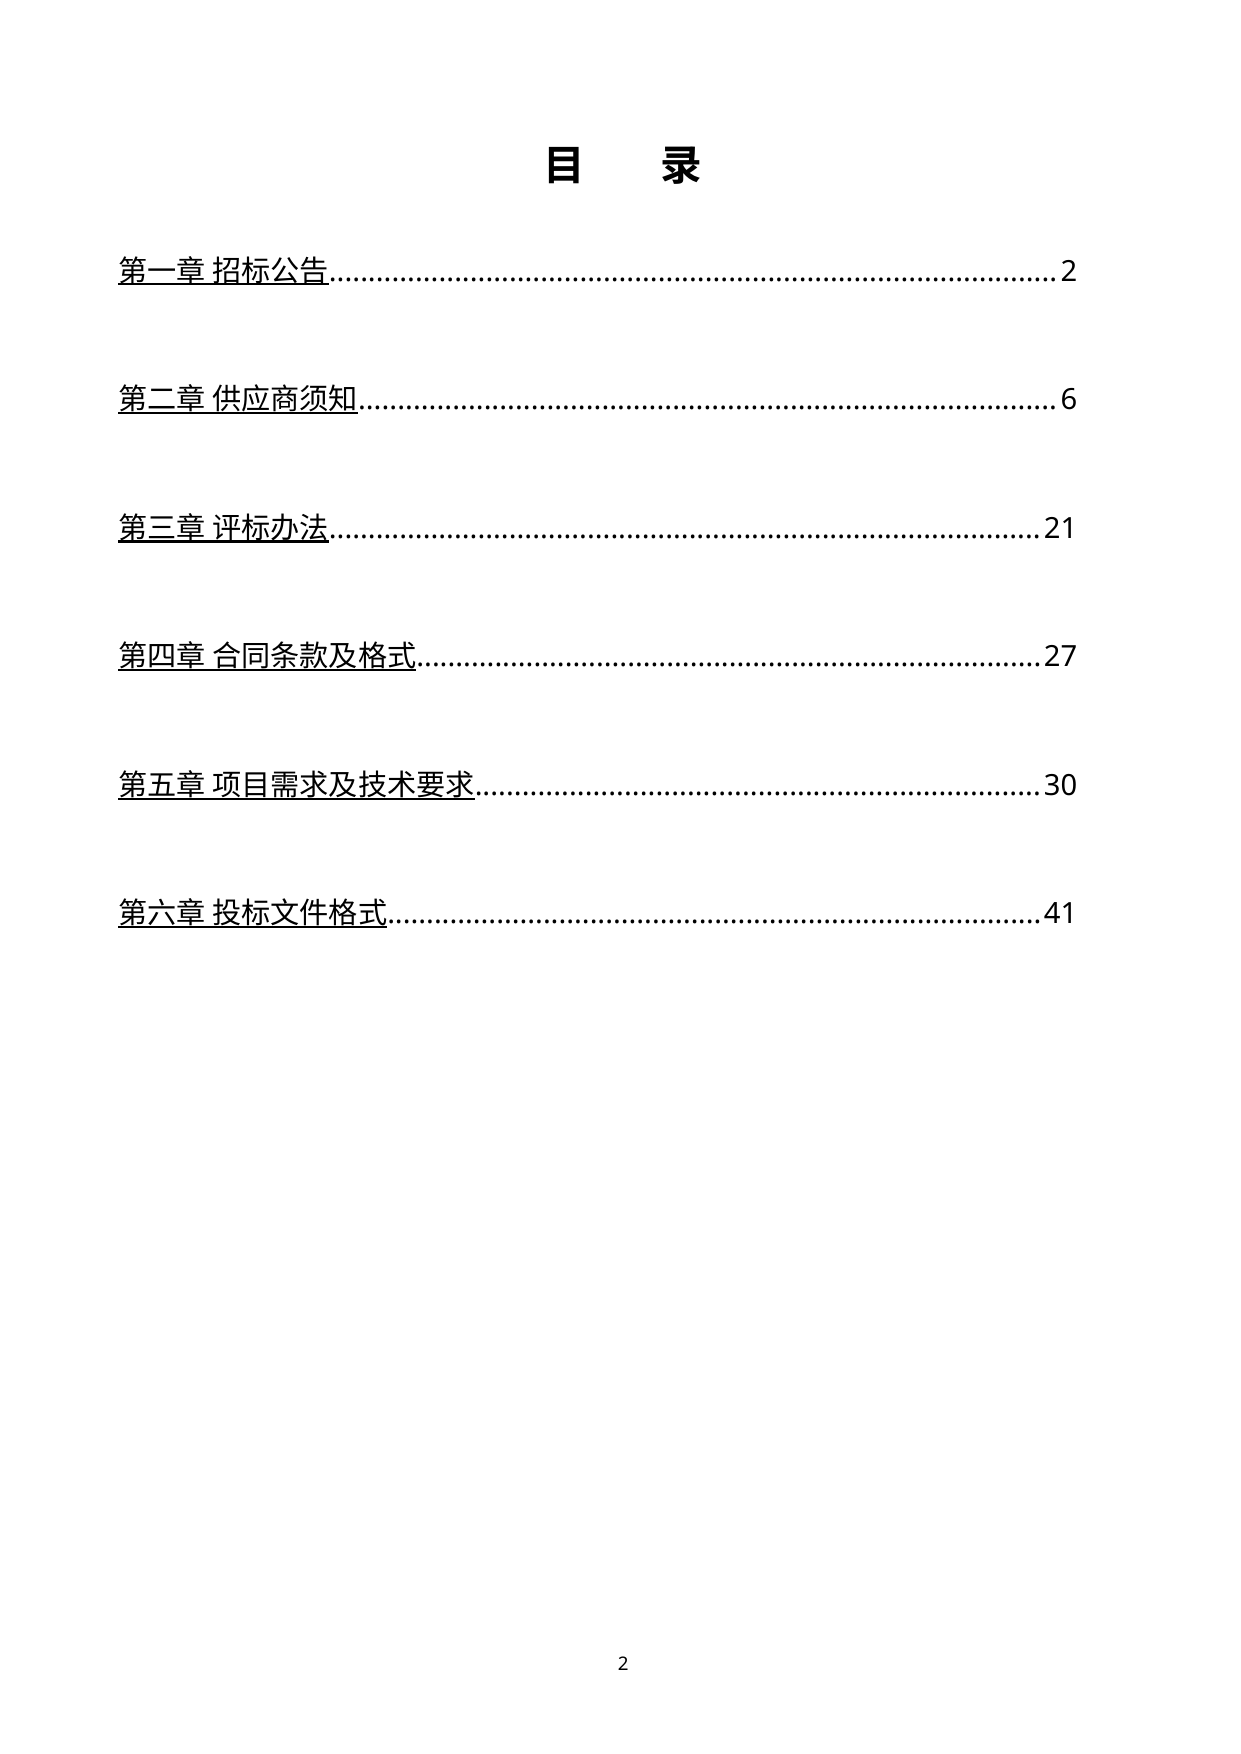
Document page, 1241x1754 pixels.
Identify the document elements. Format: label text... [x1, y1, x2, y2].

text 第四章 合同条款及格式 27 [118, 622, 1128, 687]
text 第五章 项目需求及技术要求 30 [118, 750, 1128, 815]
text 第二章 供应商须知 6 [118, 364, 1128, 429]
text 目 录 [118, 129, 1128, 194]
text 第六章 投标文件格式 41 [118, 879, 1128, 944]
text 第一章 招标公告 2 [118, 236, 1128, 301]
text 第三章 评标办法 21 [118, 493, 1128, 558]
